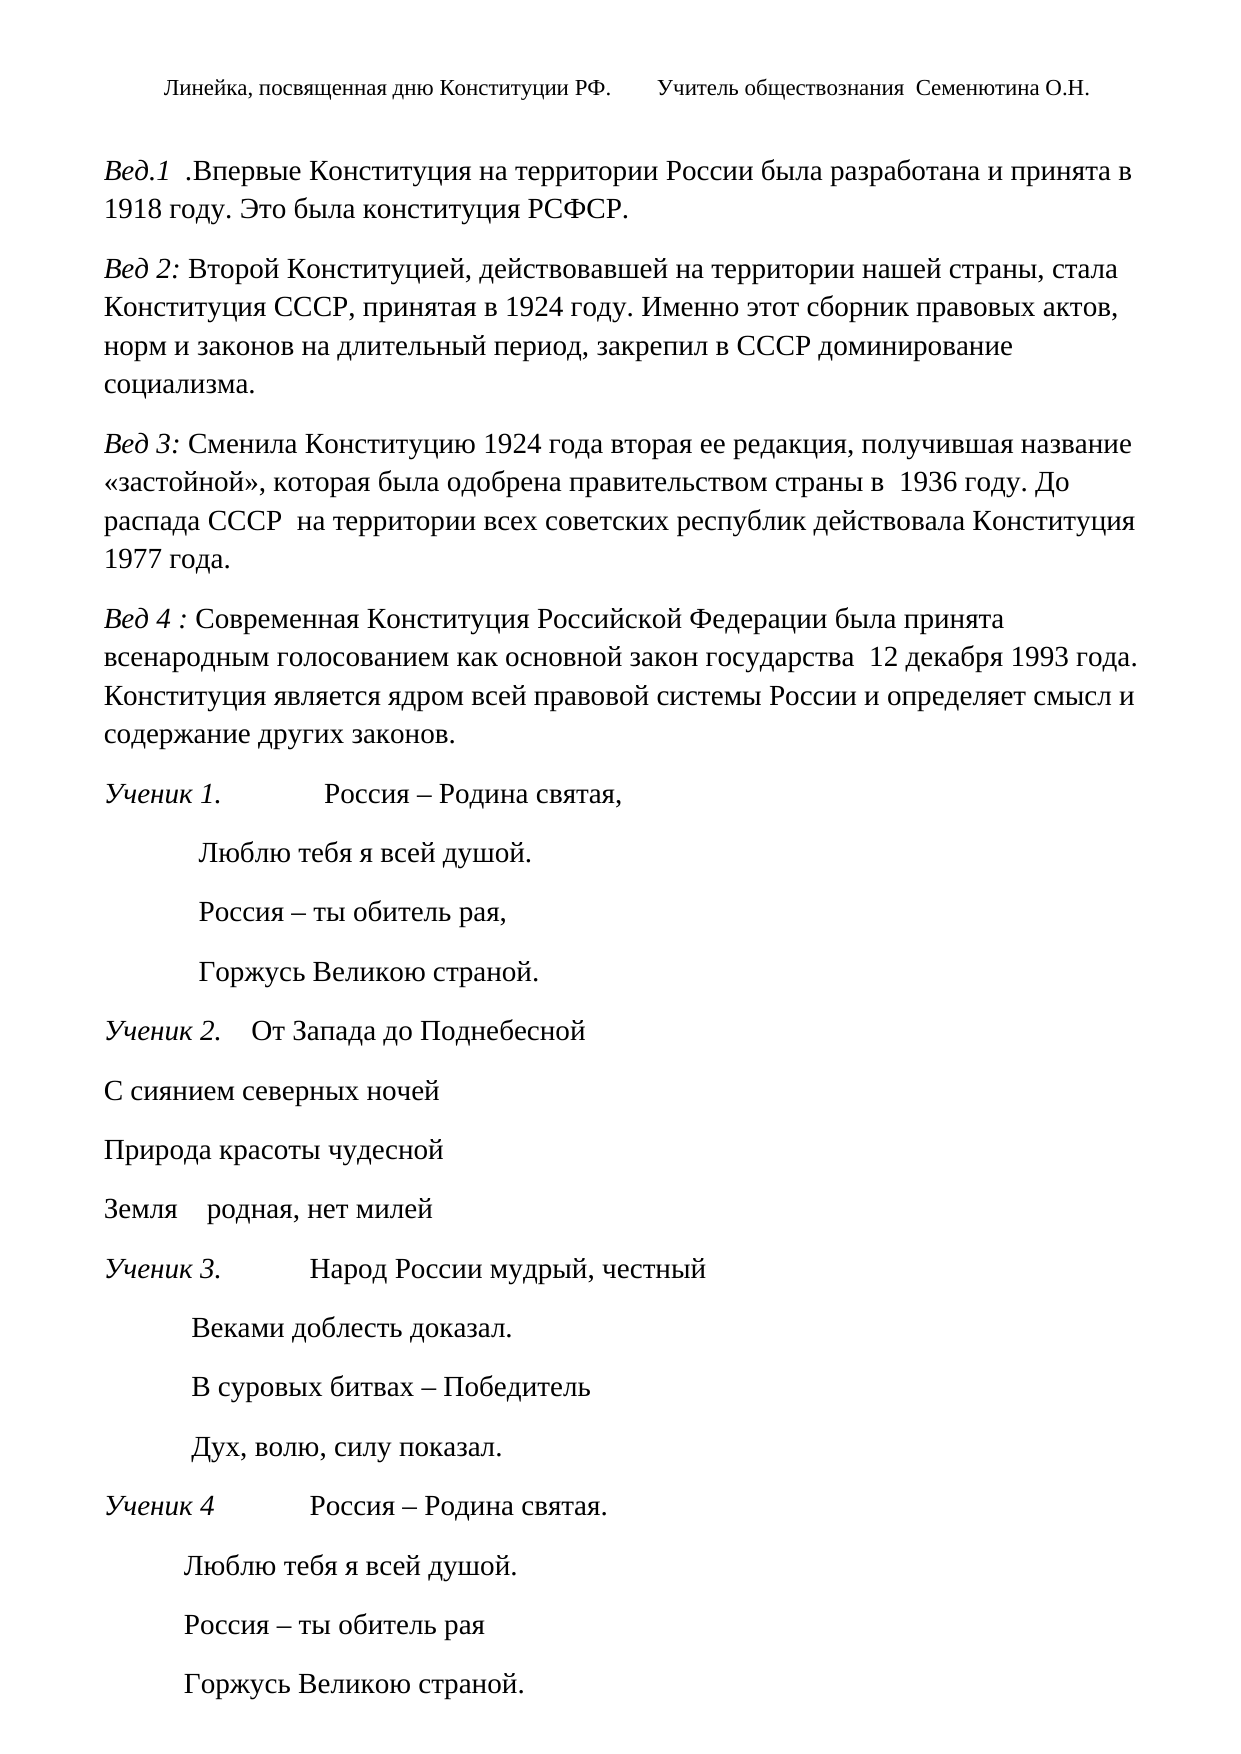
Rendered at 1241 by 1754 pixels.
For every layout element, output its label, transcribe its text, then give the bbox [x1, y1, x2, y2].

text Горжусь Великою страной. [103, 1666, 1152, 1700]
text Вед 2: Второй Конституцией, действовавшей на территории нашей страны, стала Конституция СССР, принятая в 1924 году. Именно этот сборник правовых актов, норм и законов на длительный период, закрепил в СССР доминирование социализма. [103, 251, 1152, 400]
text Дух, волю, силу показал. [103, 1429, 1152, 1462]
text Природа красоты чудесной [103, 1132, 1152, 1166]
text Ученик 3. Народ России мудрый, честный [103, 1251, 1152, 1284]
text Вед.1 .Впервые Конституция на территории России была разработана и принята в 1918 году. Это была конституция РСФСР. [103, 153, 1152, 225]
text Россия – ты обитель рая [103, 1607, 1152, 1641]
text С сиянием северных ночей [103, 1073, 1152, 1106]
text В суровых битвах – Победитель [103, 1369, 1152, 1403]
text Ученик 2. От Запада до Поднебесной [103, 1013, 1152, 1047]
text Россия – ты обитель рая, [103, 894, 1152, 928]
text Вед 4 : Современная Конституция Российской Федерации была принята всенародным голосованием как основной закон государства 12 декабря 1993 года. Конституция является ядром всей правовой системы России и определяет смысл и содержание других законов. [103, 601, 1152, 750]
text Люблю тебя я всей душой. [103, 1548, 1152, 1581]
text Вед 3: Сменила Конституцию 1924 года вторая ее редакция, получившая название «застойной», которая была одобрена правительством страны в 1936 году. До распада СССР на территории всех советских республик действовала Конституция 1977 года. [103, 426, 1152, 575]
text Люблю тебя я всей душой. [103, 835, 1152, 869]
text Горжусь Великою страной. [103, 954, 1152, 987]
text Веками доблесть доказал. [103, 1310, 1152, 1344]
text Ученик 4 Россия – Родина святая. [103, 1488, 1152, 1522]
text Земля родная, нет милей [103, 1191, 1152, 1225]
text Ученик 1. Россия – Родина святая, [103, 776, 1152, 809]
